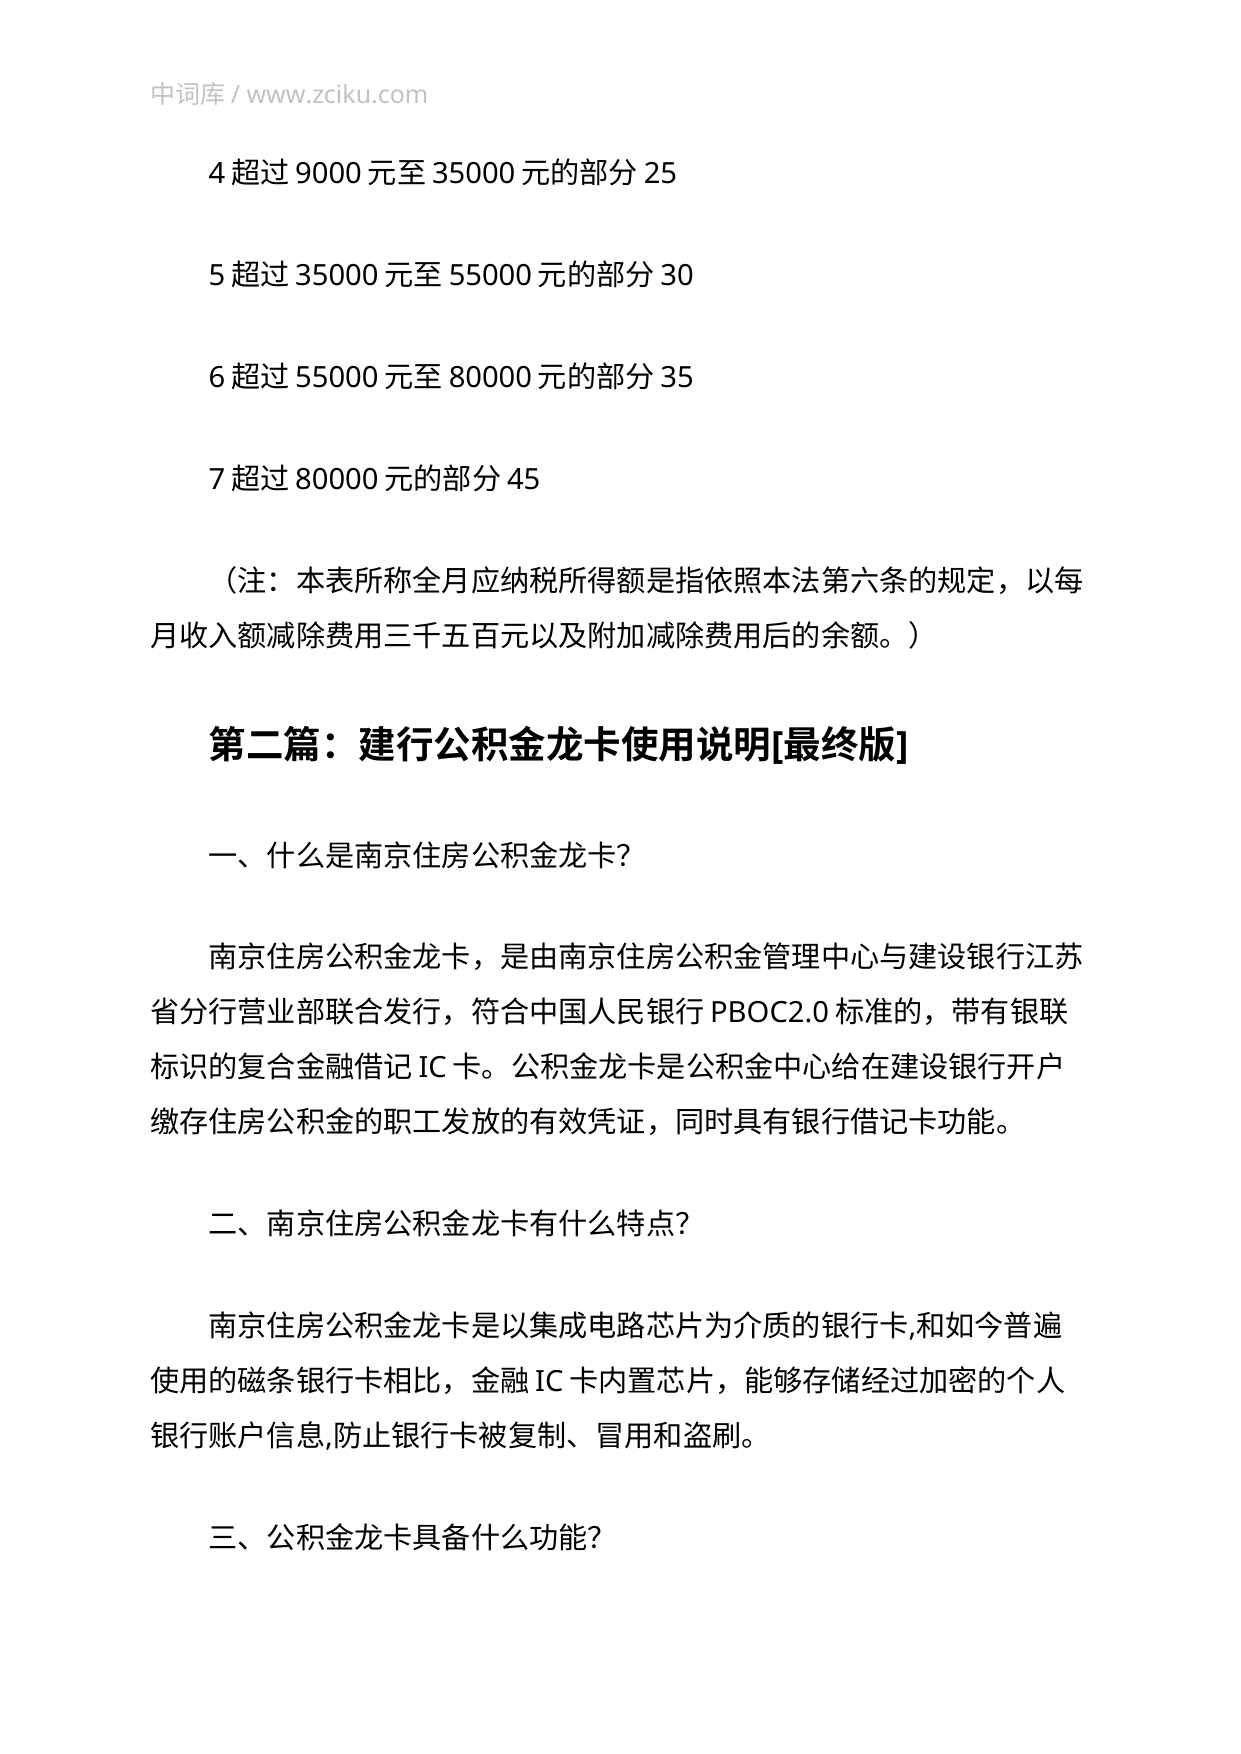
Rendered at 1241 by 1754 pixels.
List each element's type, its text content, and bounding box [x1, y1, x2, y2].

text 4超过9000元至35000元的部分25 [150, 150, 1090, 192]
text 南京住房公积金龙卡，是由南京住房公积金管理中心与建设银行江苏省分行营业部联合发行，符合中国人民银行PBOC2.0标准的，带有银联标识的复合金融借记IC卡。公积金龙卡是公积金中心给在建设银行开户缴存住房公积金的职工发放的有效凭证，同时具有银行借记卡功能。 [150, 934, 1090, 1141]
text 6超过55000元至80000元的部分35 [150, 354, 1090, 396]
text 南京住房公积金龙卡是以集成电路芯片为介质的银行卡,和如今普遍使用的磁条银行卡相比，金融IC卡内置芯片，能够存储经过加密的个人银行账户信息,防止银行卡被复制、冒用和盗刷。 [150, 1302, 1090, 1455]
text 二、南京住房公积金龙卡有什么特点？ [150, 1201, 1090, 1243]
text （注：本表所称全月应纳税所得额是指依照本法第六条的规定，以每月收入额减除费用三千五百元以及附加减除费用后的余额。） [150, 558, 1090, 655]
text 三、公积金龙卡具备什么功能？ [150, 1514, 1090, 1557]
text 5超过35000元至55000元的部分30 [150, 252, 1090, 294]
text 7超过80000元的部分45 [150, 456, 1090, 498]
text 第二篇：建行公积金龙卡使用说明[最终版] [150, 714, 1090, 769]
text 一、什么是南京住房公积金龙卡？ [150, 832, 1090, 874]
